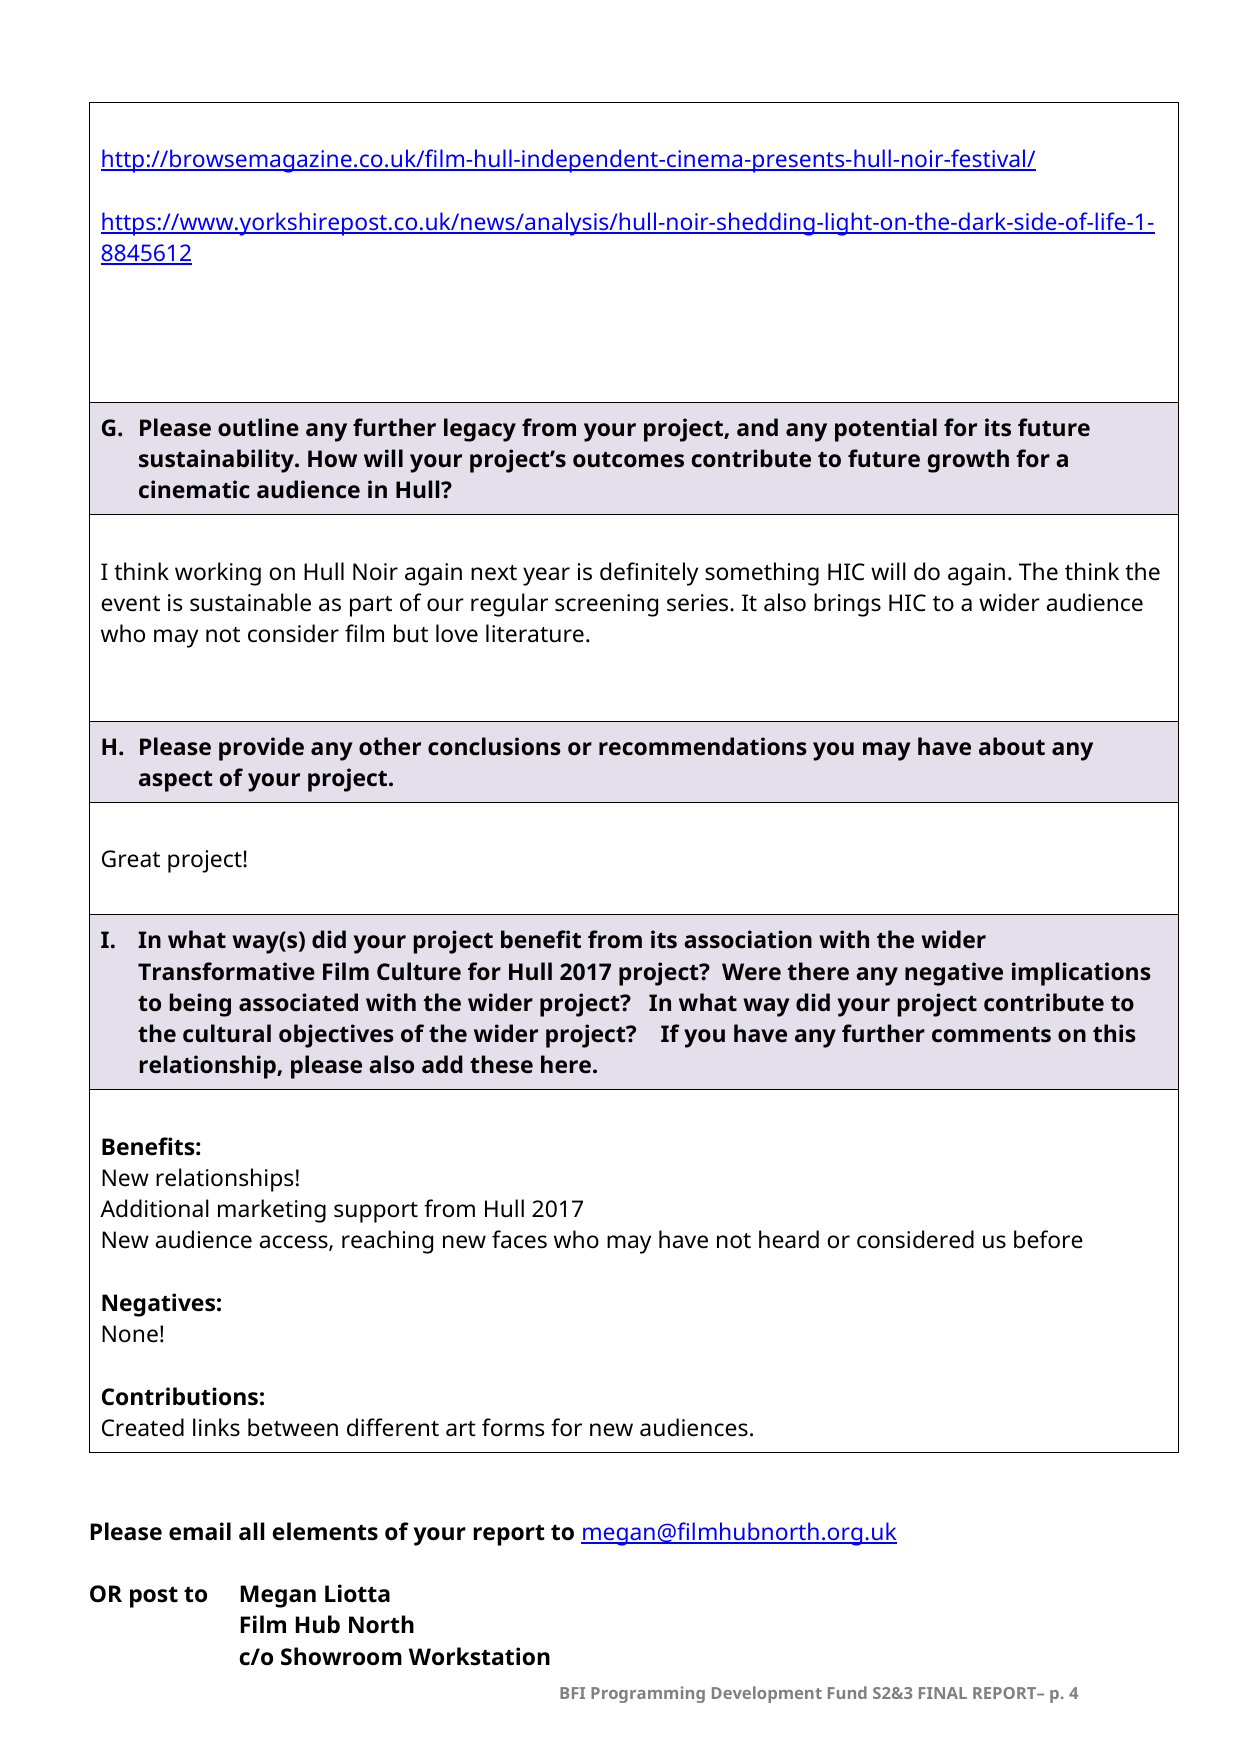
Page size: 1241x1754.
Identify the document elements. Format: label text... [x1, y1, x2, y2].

table_cell Please outline any further legacy from your project, and any potential for its future sustainability. How will your project’s outcomes contribute to future growth for a cinematic audience in Hull? [90, 403, 1178, 514]
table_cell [90, 103, 1178, 402]
table_cell Great project! [90, 803, 1178, 914]
table_cell In what way(s) did your project benefit from its association with the wider Transformative Film Culture for Hull 2017 project? Were there any negative implications to being associated with the wider project? In what way did your project contribute to the cultural objectives of the wider project? If you have any further comments on this relationship, please also add these here. [90, 915, 1178, 1089]
text Film Hub North [89, 1609, 1152, 1640]
table_cell Benefits: New relationships! Additional marketing support from Hull 2017 New audience access, reaching new faces who may have not heard or considered us before Negatives: None! Contributions: Created links between different art forms for new audiences. [90, 1090, 1178, 1452]
text Please email all elements of your report to megan@filmhubnorth.org.uk [89, 1515, 1152, 1547]
text OR post to Megan Liotta [89, 1578, 1152, 1609]
table_cell Please provide any other conclusions or recommendations you may have about any aspect of your project. [90, 722, 1178, 802]
text c/o Showroom Workstation [89, 1640, 1152, 1672]
table_cell I think working on Hull Noir again next year is definitely something HIC will do again. The think the event is sustainable as part of our regular screening series. It also brings HIC to a wider audience who may not consider film but love literature. [90, 515, 1178, 721]
